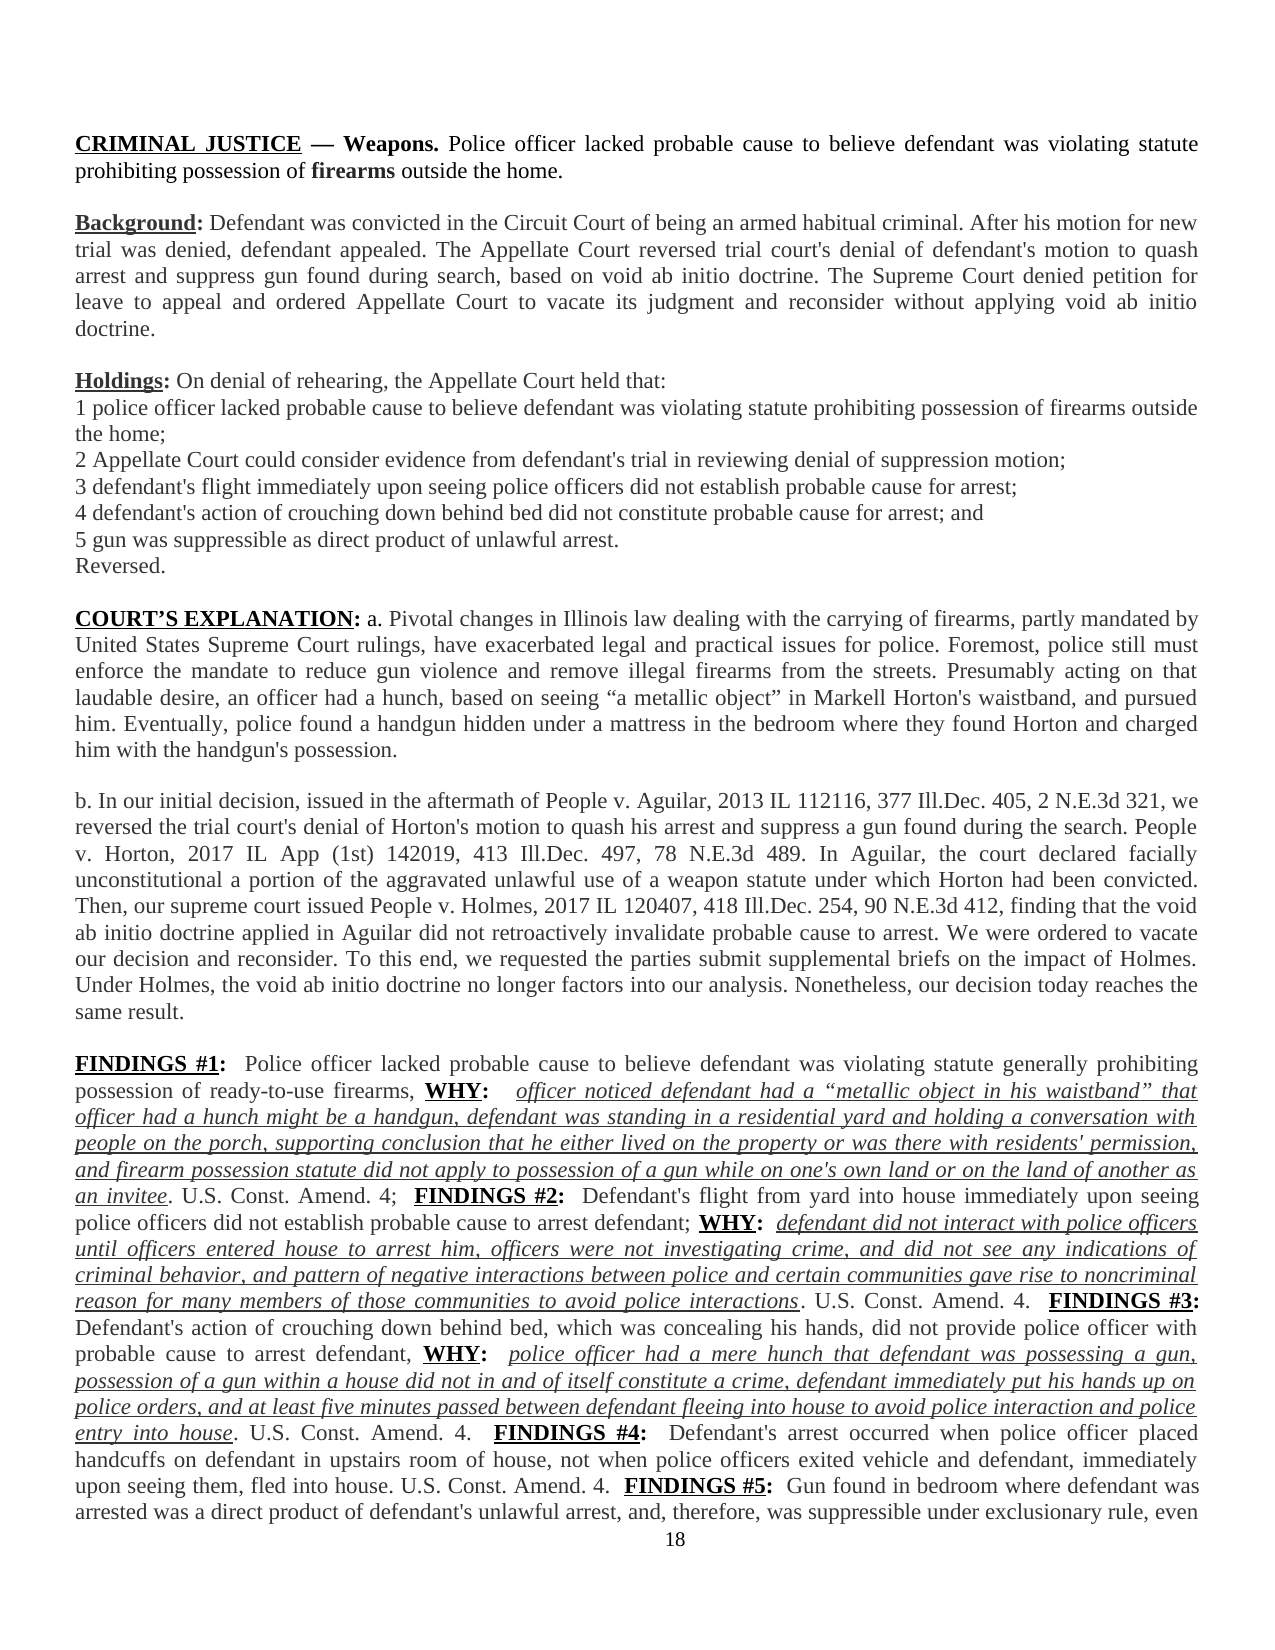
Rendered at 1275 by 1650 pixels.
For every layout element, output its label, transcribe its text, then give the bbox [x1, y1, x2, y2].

text 4 defendant's action of crouching down behind bed did not constitute probable cause for arrest; and [75, 499, 1200, 526]
text Holdings: On denial of rehearing, the Appellate Court held that: [75, 367, 1200, 394]
text CRIMINAL JUSTICE — Weapons. Police officer lacked probable cause to believe defendant was violating statute prohibiting possession of firearms outside the home. [75, 130, 1200, 183]
text b. In our initial decision, issued in the aftermath of People v. Aguilar, 2013 IL 112116, 377 Ill.Dec. 405, 2 N.E.3d 321, we reversed the trial court's denial of Horton's motion to quash his arrest and suppress a gun found during the search. People v. Horton, 2017 IL App (1st) 142019, 413 Ill.Dec. 497, 78 N.E.3d 489. In Aguilar, the court declared facially unconstitutional a portion of the aggravated unlawful use of a weapon statute under which Horton had been convicted. Then, our supreme court issued People v. Holmes, 2017 IL 120407, 418 Ill.Dec. 254, 90 N.E.3d 412, finding that the void ab initio doctrine applied in Aguilar did not retroactively invalidate probable cause to arrest. We were ordered to vacate our decision and reconsider. To this end, we requested the parties submit supplemental briefs on the impact of Holmes. Under Holmes, the void ab initio doctrine no longer factors into our analysis. Nonetheless, our decision today reaches the same result. [75, 787, 1200, 1024]
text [75, 1050, 1200, 1525]
text Reversed. [75, 552, 1200, 578]
text 2 Appellate Court could consider evidence from defendant's trial in reviewing denial of suppression motion; [75, 447, 1200, 473]
text Background: Defendant was convicted in the Circuit Court of being an armed habitual criminal. After his motion for new trial was denied, defendant appealed. The Appellate Court reversed trial court's denial of defendant's motion to quash arrest and suppress gun found during search, based on void ab initio doctrine. The Supreme Court denied petition for leave to appeal and ordered Appellate Court to vacate its judgment and reconsider without applying void ab initio doctrine. [75, 209, 1200, 341]
text COURT’S EXPLANATION: a. Pivotal changes in Illinois law dealing with the carrying of firearms, partly mandated by United States Supreme Court rulings, have exacerbated legal and practical issues for police. Foremost, police still must enforce the mandate to reduce gun violence and remove illegal firearms from the streets. Presumably acting on that laudable desire, an officer had a hunch, based on seeing “a metallic object” in Markell Horton's waistband, and pursued him. Eventually, police found a handgun hidden under a mattress in the bedroom where they found Horton and charged him with the handgun's possession. [75, 605, 1200, 763]
text 3 defendant's flight immediately upon seeing police officers did not establish probable cause for arrest; [75, 473, 1200, 499]
text 5 gun was suppressible as direct product of unlawful arrest. [75, 526, 1200, 552]
text 1 police officer lacked probable cause to believe defendant was violating statute prohibiting possession of firearms outside the home; [75, 394, 1200, 447]
